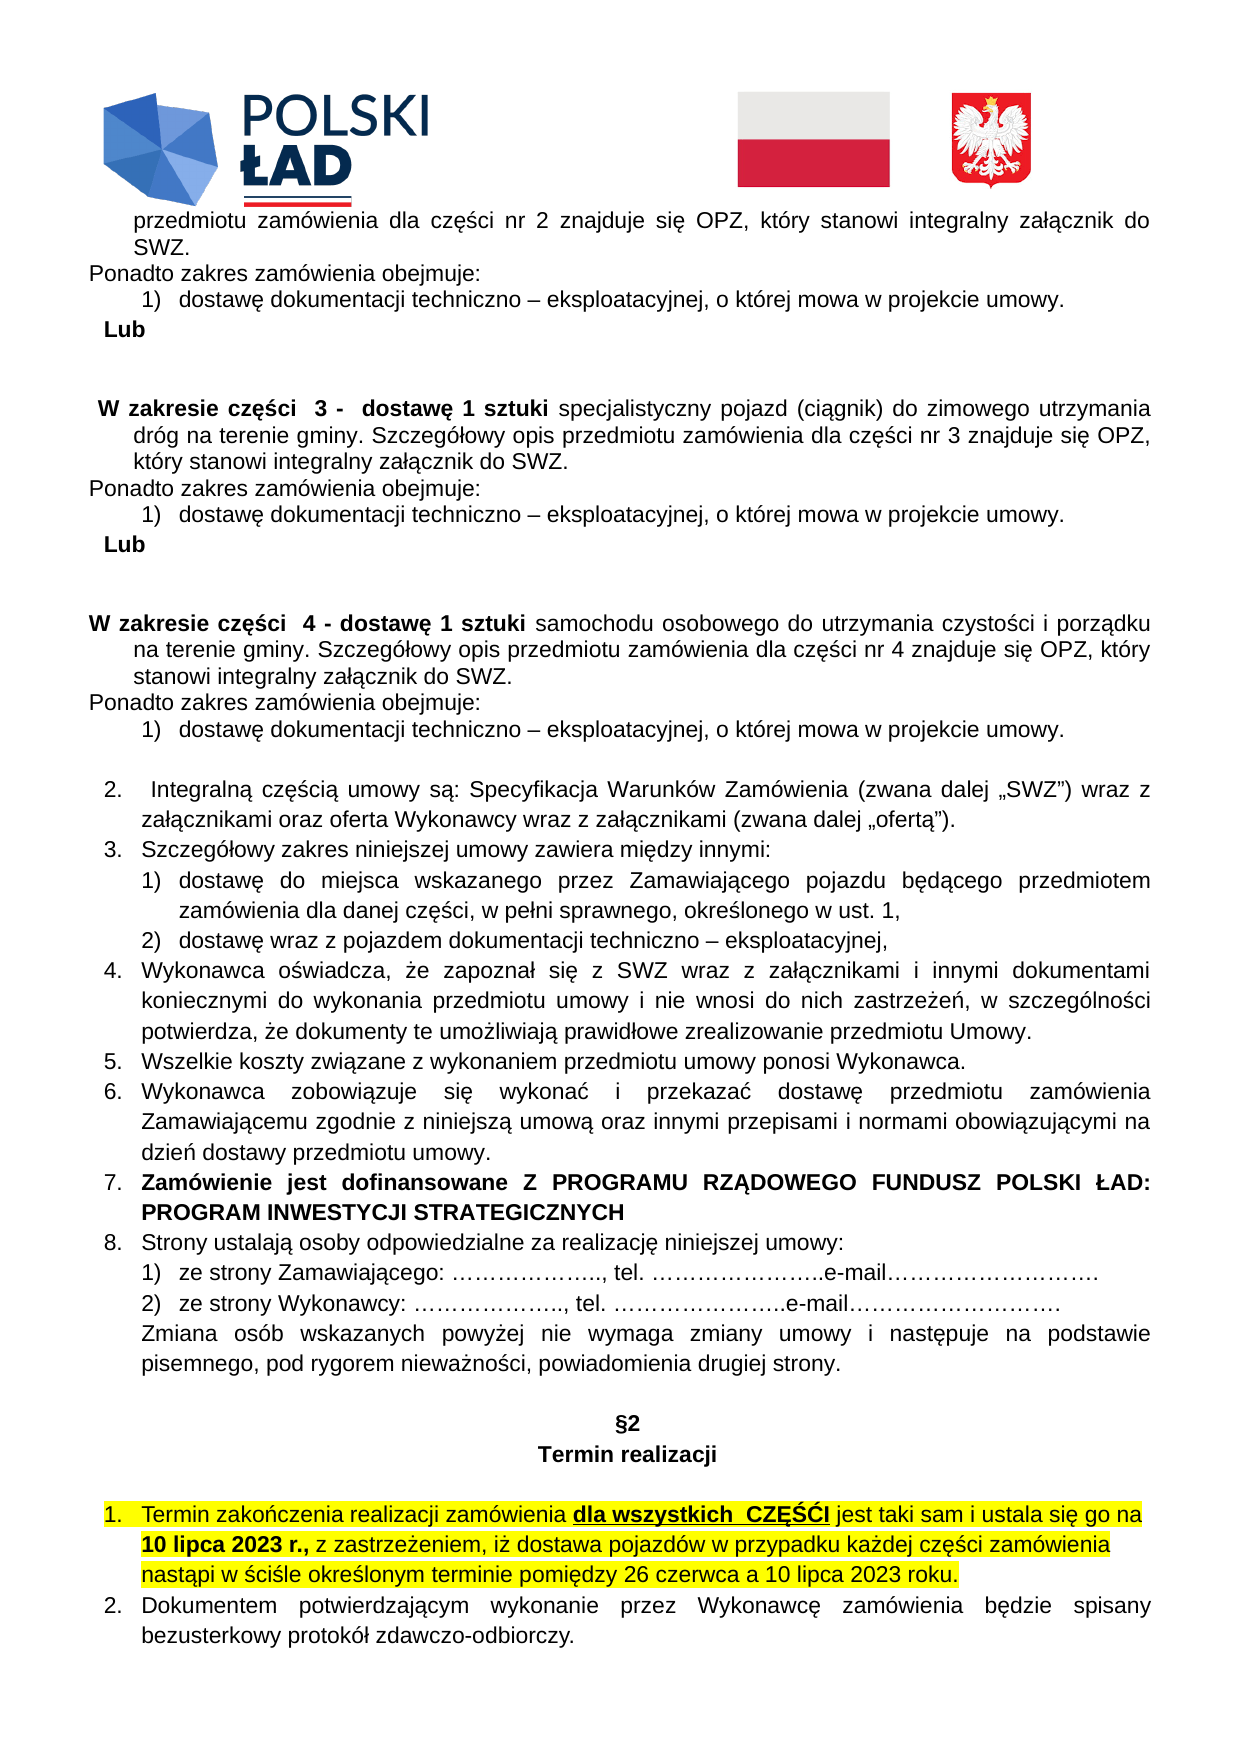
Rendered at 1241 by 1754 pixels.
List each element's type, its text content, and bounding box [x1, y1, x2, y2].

picture [103, 93, 428, 207]
list dostawę wraz z pojazdem dokumentacji techniczno – eksploatacyjnej, [141, 927, 1151, 953]
list dostawę dokumentacji techniczno – eksploatacyjnej, o której mowa w projekcie umowy. [141, 501, 1151, 527]
list Termin zakończenia realizacji zamówienia dla wszystkich CZĘŚĆI jest taki sam i ustala się go na 10 lipca 2023 r., z zastrzeżeniem, iż dostawa pojazdów w przypadku każdej części zamówienia nastąpi w ściśle określonym terminie pomiędzy 26 czerwca a 10 lipca 2023 roku. [103, 1501, 1151, 1588]
list Zamówienie jest dofinansowane Z PROGRAMU RZĄDOWEGO FUNDUSZ POLSKI ŁAD: PROGRAM INWESTYCJI STRATEGICZNYCH [103, 1169, 1151, 1225]
text §2 [103, 1410, 1151, 1437]
list Ponadto zakres zamówienia obejmuje: [89, 474, 1151, 501]
text Lub [103, 316, 1151, 343]
list Ponadto zakres zamówienia obejmuje: [89, 260, 1151, 286]
list Wykonawca oświadcza, że zapoznał się z SWZ wraz z załącznikami i innymi dokumentami koniecznymi do wykonania przedmiotu umowy i nie wnosi do nich zastrzeżeń, w szczególności potwierdza, że dokumenty te umożliwiają prawidłowe zrealizowanie przedmiotu Umowy. [103, 957, 1151, 1044]
list Integralną częścią umowy są: Specyfikacja Warunków Zamówienia (zwana dalej „SWZ”) wraz z załącznikami oraz oferta Wykonawcy wraz z załącznikami (zwana dalej „ofertą”). [103, 776, 1151, 832]
list Dokumentem potwierdzającym wykonanie przez Wykonawcę zamówienia będzie spisany bezusterkowy protokół zdawczo-odbiorczy. [103, 1592, 1151, 1648]
text Zmiana osób wskazanych powyżej nie wymaga zmiany umowy i następuje na podstawie pisemnego, pod rygorem nieważności, powiadomienia drugiej strony. [141, 1320, 1151, 1376]
text Lub [103, 531, 1151, 557]
list dostawę dokumentacji techniczno – eksploatacyjnej, o której mowa w projekcie umowy. [141, 286, 1151, 312]
list dostawę dokumentacji techniczno – eksploatacyjnej, o której mowa w projekcie umowy. [141, 716, 1151, 742]
list dostawę do miejsca wskazanego przez Zamawiającego pojazdu będącego przedmiotem zamówienia dla danej części, w pełni sprawnego, określonego w ust. 1, [141, 867, 1151, 923]
list Wszelkie koszty związane z wykonaniem przedmiotu umowy ponosi Wykonawca. [103, 1048, 1151, 1074]
list ze strony Zamawiającego: ……………….., tel. …………………..e-mail………………………. [141, 1259, 1151, 1286]
list ze strony Wykonawcy: ……………….., tel. …………………..e-mail………………………. [141, 1289, 1151, 1316]
list Ponadto zakres zamówienia obejmuje: [89, 689, 1151, 716]
list W zakresie części 3 - dostawę 1 sztuki specjalistyczny pojazd (ciągnik) do zimowego utrzymania dróg na terenie gminy. Szczegółowy opis przedmiotu zamówienia dla części nr 3 znajduje się OPZ, który stanowi integralny załącznik do SWZ. [89, 395, 1151, 474]
list W zakresie części 4 - dostawę 1 sztuki samochodu osobowego do utrzymania czystości i porządku na terenie gminy. Szczegółowy opis przedmiotu zamówienia dla części nr 4 znajduje się OPZ, który stanowi integralny załącznik do SWZ. [89, 610, 1151, 689]
text Termin realizacji [103, 1441, 1151, 1467]
list Szczegółowy zakres niniejszej umowy zawiera między innymi: [103, 836, 1151, 863]
picture [719, 73, 1053, 207]
list Wykonawca zobowiązuje się wykonać i przekazać dostawę przedmiotu zamówienia Zamawiającemu zgodnie z niniejszą umową oraz innymi przepisami i normami obowiązującymi na dzień dostawy przedmiotu umowy. [103, 1078, 1151, 1165]
list Strony ustalają osoby odpowiedzialne za realizację niniejszej umowy: [103, 1229, 1151, 1255]
